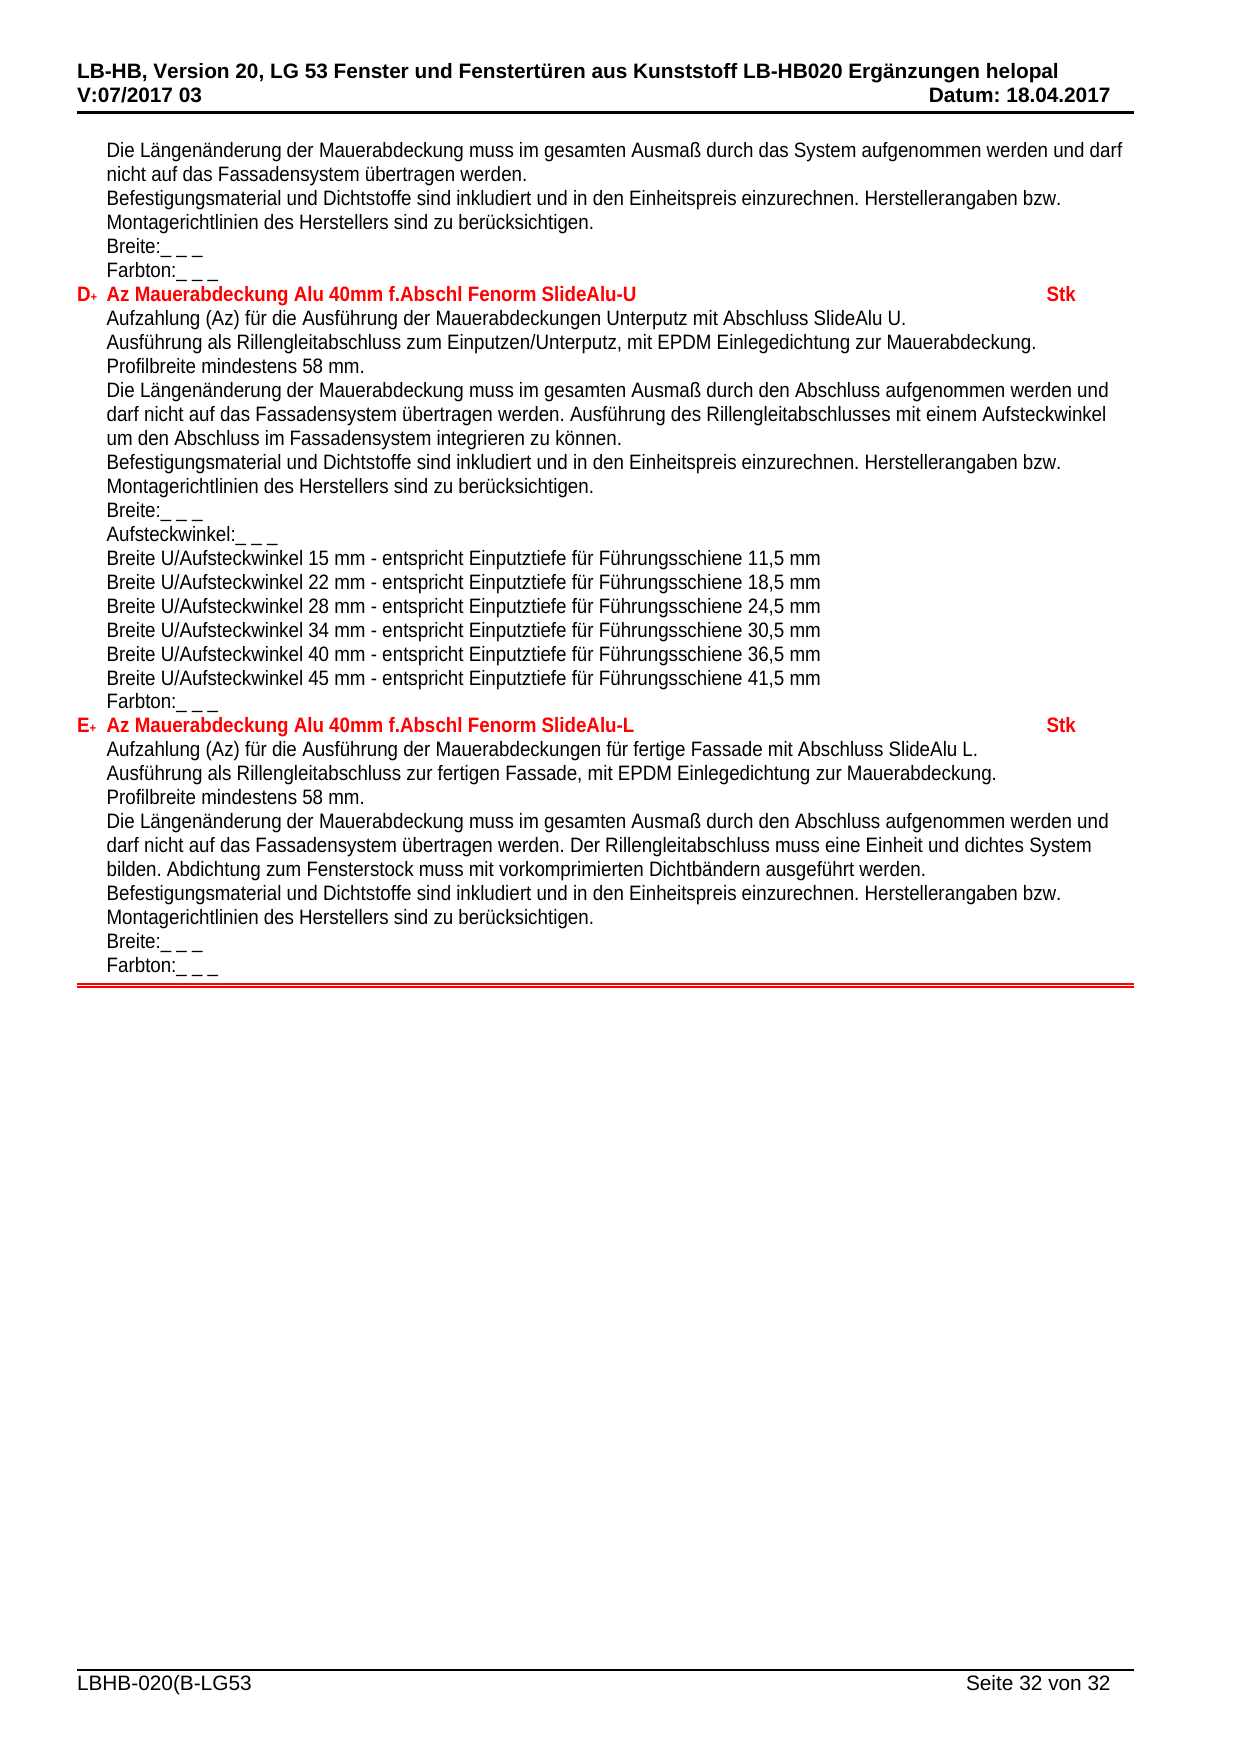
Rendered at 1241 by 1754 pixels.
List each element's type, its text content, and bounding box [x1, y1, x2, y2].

text Profilbreite mindestens 58 mm. [106, 785, 1134, 809]
text Ausführung als Rillengleitabschluss zur fertigen Fassade, mit EPDM Einlegedichtung zur Mauerabdeckung. [106, 761, 1134, 785]
text Breite U/Aufsteckwinkel 28 mm - entspricht Einputztiefe für Führungsschiene 24,5 mm [106, 593, 1134, 617]
text Breite U/Aufsteckwinkel 40 mm - entspricht Einputztiefe für Führungsschiene 36,5 mm [106, 641, 1134, 665]
text E+ Az Mauerabdeckung Alu 40mm f.Abschl Fenorm SlideAlu-L Stk [77, 713, 1134, 737]
text Aufsteckwinkel:_ _ _ [106, 522, 1134, 546]
text Breite U/Aufsteckwinkel 22 mm - entspricht Einputztiefe für Führungsschiene 18,5 mm [106, 569, 1134, 593]
text Farbton:_ _ _ [106, 258, 1134, 282]
text Ausführung als Rillengleitabschluss zum Einputzen/Unterputz, mit EPDM Einlegedichtung zur Mauerabdeckung. [106, 330, 1134, 354]
text Breite U/Aufsteckwinkel 15 mm - entspricht Einputztiefe für Führungsschiene 11,5 mm [106, 546, 1134, 569]
text Farbton:_ _ _ [106, 953, 1134, 977]
text Aufzahlung (Az) für die Ausführung der Mauerabdeckungen Unterputz mit Abschluss SlideAlu U. [106, 306, 1134, 330]
text Die Längenänderung der Mauerabdeckung muss im gesamten Ausmaß durch den Abschluss aufgenommen werden und darf nicht auf das Fassadensystem übertragen werden. Ausführung des Rillengleitabschlusses mit einem Aufsteckwinkel um den Abschluss im Fassadensystem integrieren zu können. [106, 378, 1134, 450]
text Breite:_ _ _ [106, 234, 1134, 258]
text Die Längenänderung der Mauerabdeckung muss im gesamten Ausmaß durch das System aufgenommen werden und darf nicht auf das Fassadensystem übertragen werden. [106, 138, 1134, 186]
text Die Längenänderung der Mauerabdeckung muss im gesamten Ausmaß durch den Abschluss aufgenommen werden und darf nicht auf das Fassadensystem übertragen werden. Der Rillengleitabschluss muss eine Einheit und dichtes System bilden. Abdichtung zum Fensterstock muss mit vorkomprimierten Dichtbändern ausgeführt werden. [106, 809, 1134, 881]
text Aufzahlung (Az) für die Ausführung der Mauerabdeckungen für fertige Fassade mit Abschluss SlideAlu L. [106, 737, 1134, 761]
text D+ Az Mauerabdeckung Alu 40mm f.Abschl Fenorm SlideAlu-U Stk [77, 282, 1134, 306]
text Profilbreite mindestens 58 mm. [106, 354, 1134, 378]
text Breite:_ _ _ [106, 498, 1134, 522]
text Breite U/Aufsteckwinkel 34 mm - entspricht Einputztiefe für Führungsschiene 30,5 mm [106, 617, 1134, 641]
text Breite:_ _ _ [106, 929, 1134, 953]
text Breite U/Aufsteckwinkel 45 mm - entspricht Einputztiefe für Führungsschiene 41,5 mm [106, 665, 1134, 689]
text Farbton:_ _ _ [106, 689, 1134, 713]
